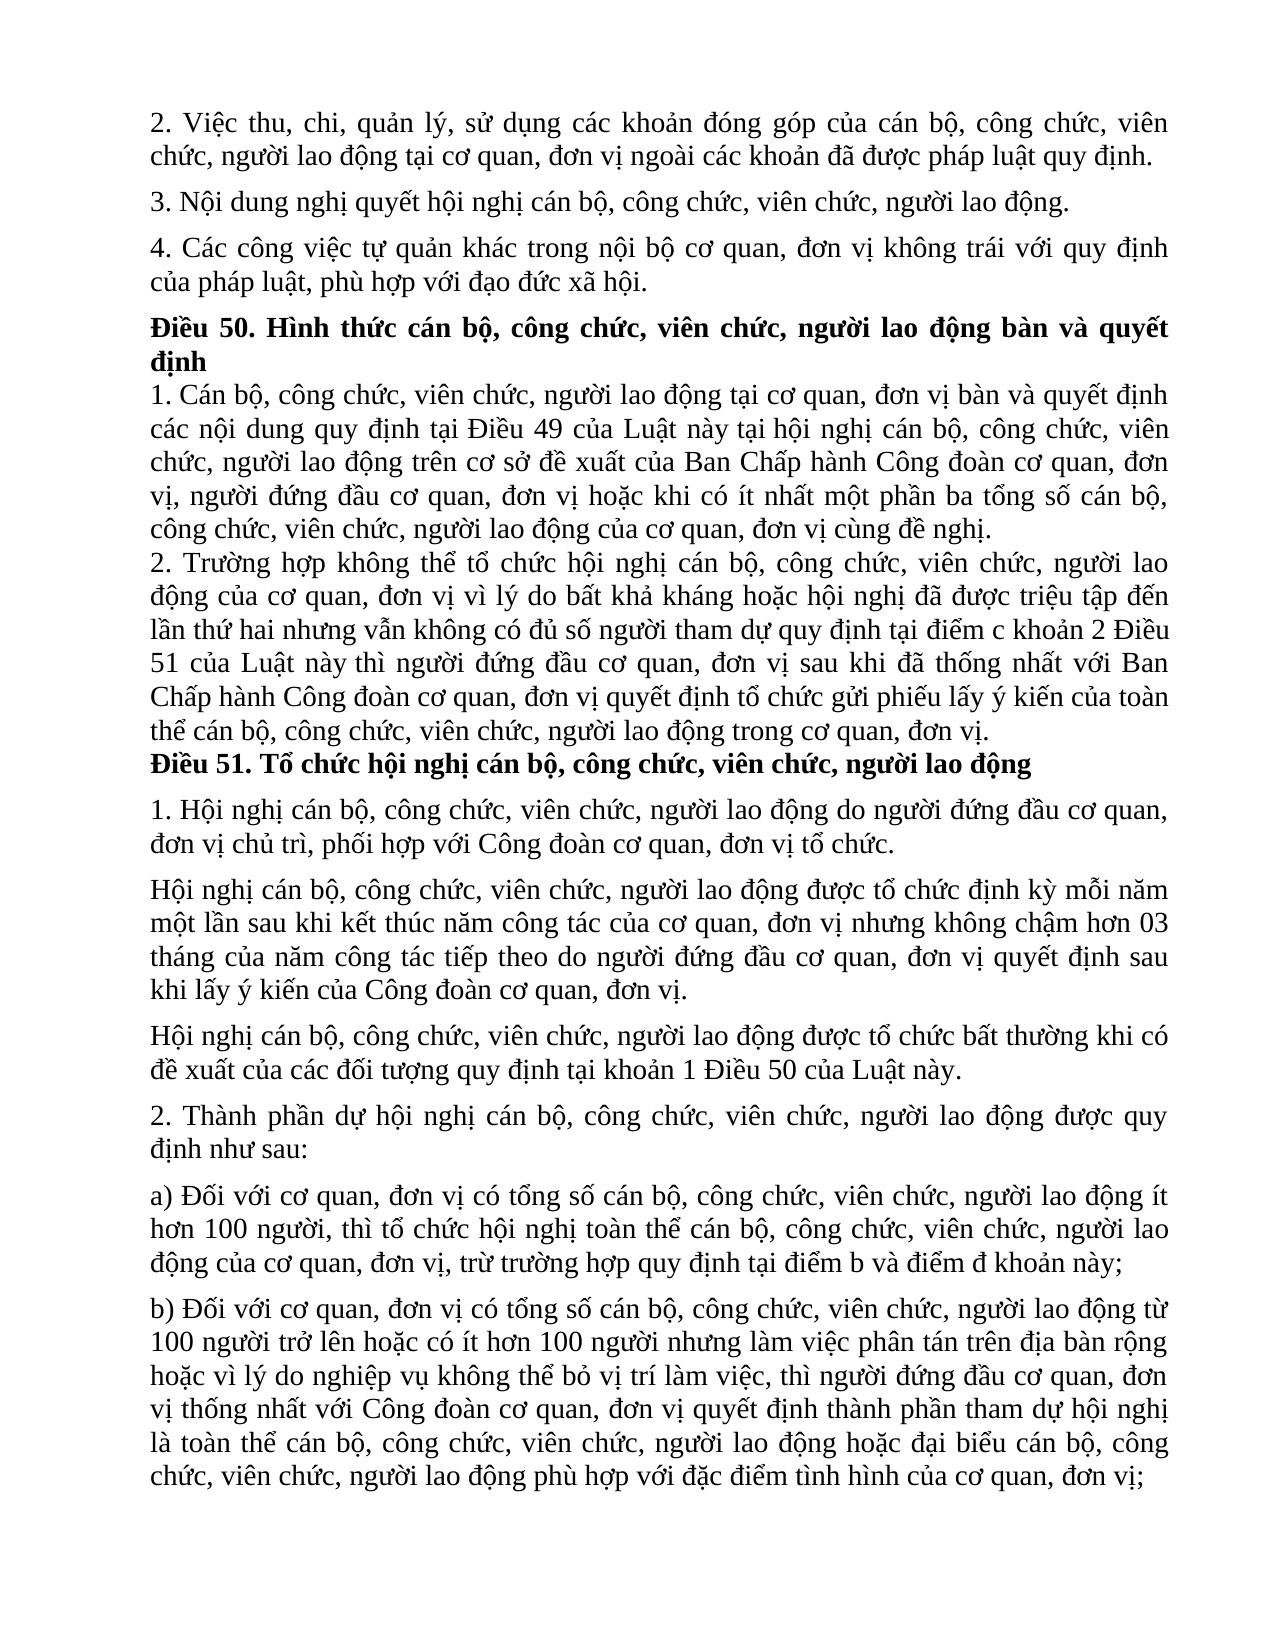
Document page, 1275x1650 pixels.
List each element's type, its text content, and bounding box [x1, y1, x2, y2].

text 2. Thành phần dự hội nghị cán bộ, công chức, viên chức, người lao động được quy định như sau: [150, 1098, 1170, 1165]
text 4. Các công việc tự quản khác trong nội bộ cơ quan, đơn vị không trái với quy định của pháp luật, phù hợp với đạo đức xã hội. [150, 231, 1170, 298]
text Điều 50. Hình thức cán bộ, công chức, viên chức, người lao động bàn và quyết định [150, 310, 1170, 377]
text a) Đối với cơ quan, đơn vị có tổng số cán bộ, công chức, viên chức, người lao động ít hơn 100 người, thì tổ chức hội nghị toàn thể cán bộ, công chức, viên chức, người lao động của cơ quan, đơn vị, trừ trường hợp quy định tại điểm b và điểm đ khoản này; [150, 1178, 1170, 1278]
text 2. Trường hợp không thể tổ chức hội nghị cán bộ, công chức, viên chức, người lao động của cơ quan, đơn vị vì lý do bất khả kháng hoặc hội nghị đã được triệu tập đến lần thứ hai nhưng vẫn không có đủ số người tham dự quy định tại điểm c khoản 2 Điều 51 của Luật này thì người đứng đầu cơ quan, đơn vị sau khi đã thống nhất với Ban Chấp hành Công đoàn cơ quan, đơn vị quyết định tổ chức gửi phiếu lấy ý kiến của toàn thể cán bộ, công chức, viên chức, người lao động trong cơ quan, đơn vị. [150, 545, 1170, 746]
text 2. Việc thu, chi, quản lý, sử dụng các khoản đóng góp của cán bộ, công chức, viên chức, người lao động tại cơ quan, đơn vị ngoài các khoản đã được pháp luật quy định. [150, 105, 1170, 172]
text Hội nghị cán bộ, công chức, viên chức, người lao động được tổ chức bất thường khi có đề xuất của các đối tượng quy định tại khoản 1 Điều 50 của Luật này. [150, 1018, 1170, 1086]
text Điều 51. Tổ chức hội nghị cán bộ, công chức, viên chức, người lao động [150, 746, 1170, 780]
text 1. Cán bộ, công chức, viên chức, người lao động tại cơ quan, đơn vị bàn và quyết định các nội dung quy định tại Điều 49 của Luật này tại hội nghị cán bộ, công chức, viên chức, người lao động trên cơ sở đề xuất của Ban Chấp hành Công đoàn cơ quan, đơn vị, người đứng đầu cơ quan, đơn vị hoặc khi có ít nhất một phần ba tổng số cán bộ, công chức, viên chức, người lao động của cơ quan, đơn vị cùng đề nghị. [150, 377, 1170, 545]
text b) Đối với cơ quan, đơn vị có tổng số cán bộ, công chức, viên chức, người lao động từ 100 người trở lên hoặc có ít hơn 100 người nhưng làm việc phân tán trên địa bàn rộng hoặc vì lý do nghiệp vụ không thể bỏ vị trí làm việc, thì người đứng đầu cơ quan, đơn vị thống nhất với Công đoàn cơ quan, đơn vị quyết định thành phần tham dự hội nghị là toàn thể cán bộ, công chức, viên chức, người lao động hoặc đại biểu cán bộ, công chức, viên chức, người lao động phù hợp với đặc điểm tình hình của cơ quan, đơn vị; [150, 1291, 1170, 1492]
text Hội nghị cán bộ, công chức, viên chức, người lao động được tổ chức định kỳ mỗi năm một lần sau khi kết thúc năm công tác của cơ quan, đơn vị nhưng không chậm hơn 03 tháng của năm công tác tiếp theo do người đứng đầu cơ quan, đơn vị quyết định sau khi lấy ý kiến của Công đoàn cơ quan, đơn vị. [150, 872, 1170, 1006]
text 3. Nội dung nghị quyết hội nghị cán bộ, công chức, viên chức, người lao động. [150, 184, 1170, 218]
text 1. Hội nghị cán bộ, công chức, viên chức, người lao động do người đứng đầu cơ quan, đơn vị chủ trì, phối hợp với Công đoàn cơ quan, đơn vị tổ chức. [150, 792, 1170, 859]
